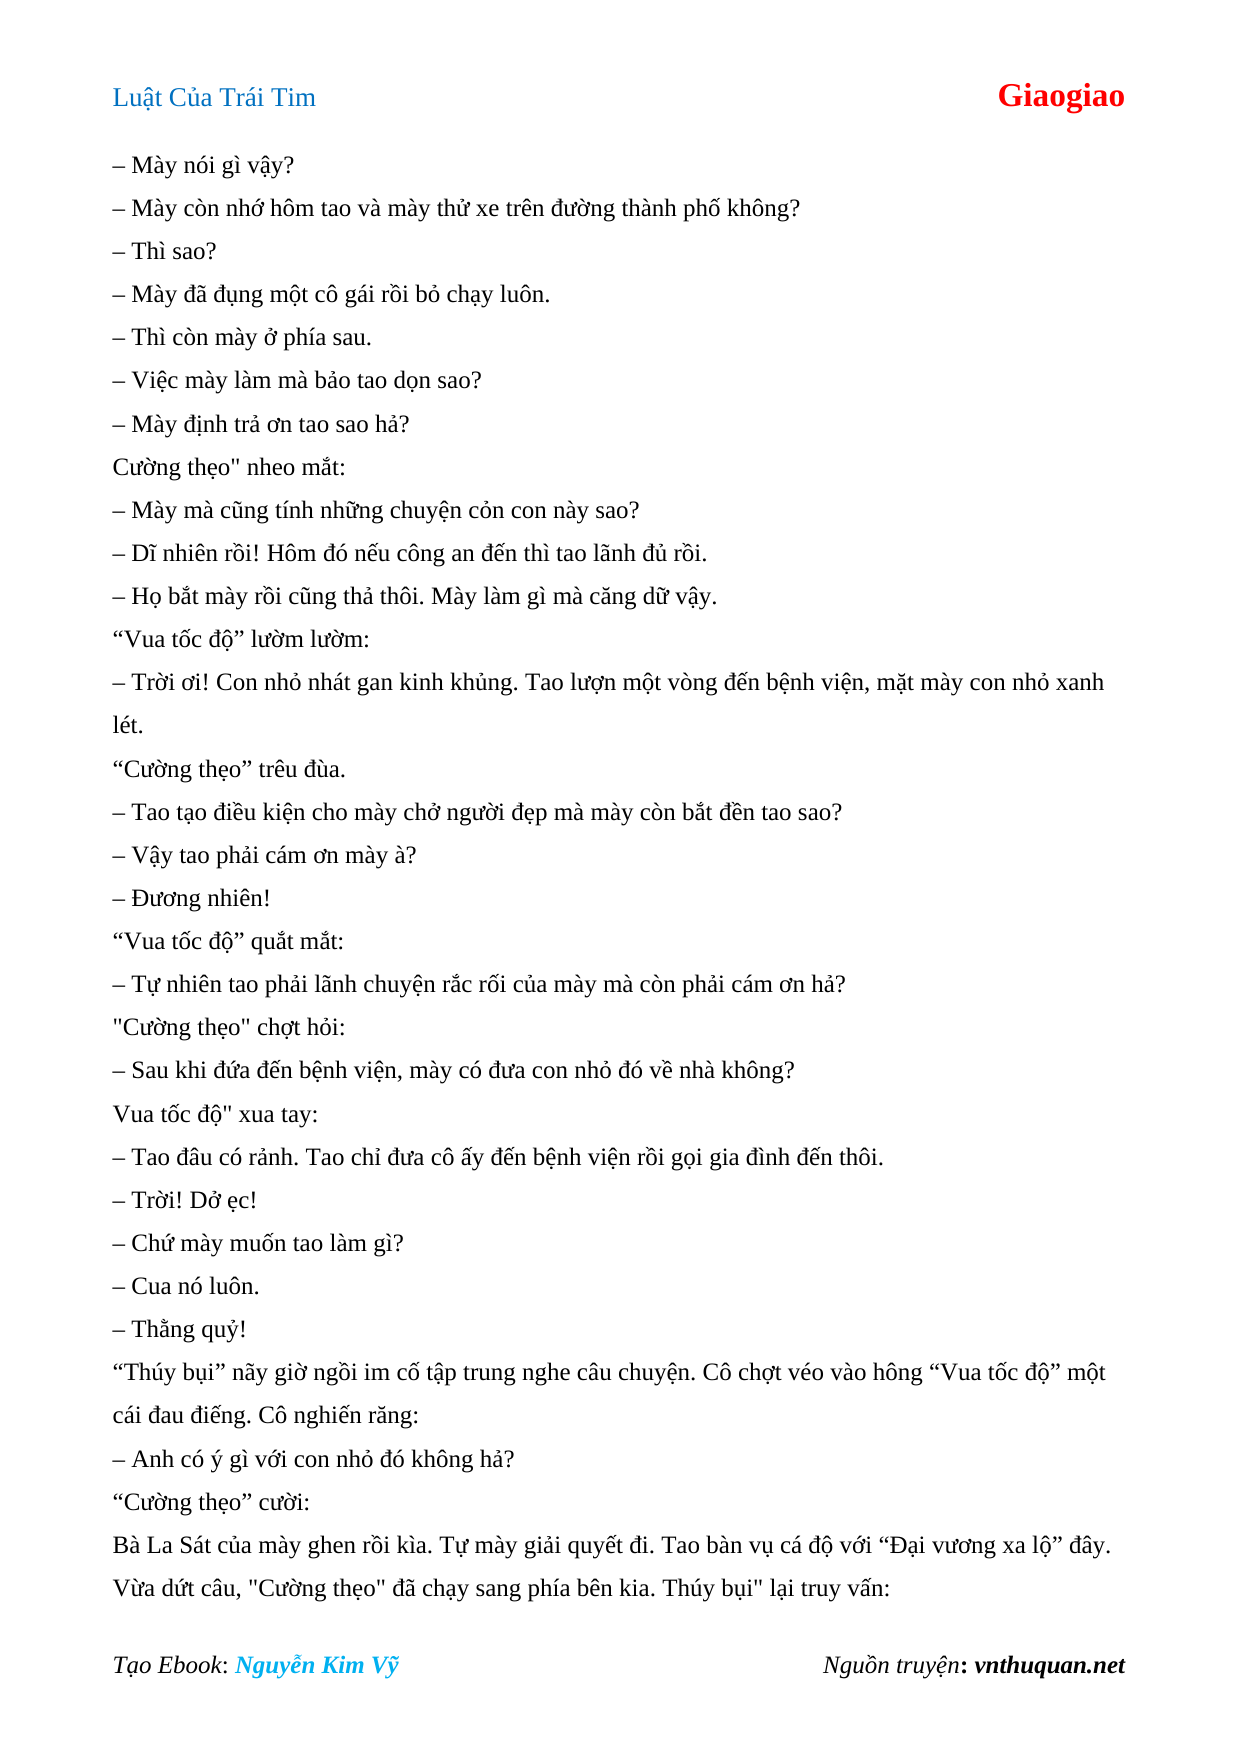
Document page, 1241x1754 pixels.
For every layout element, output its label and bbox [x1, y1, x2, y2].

text [112, 150, 1128, 1602]
